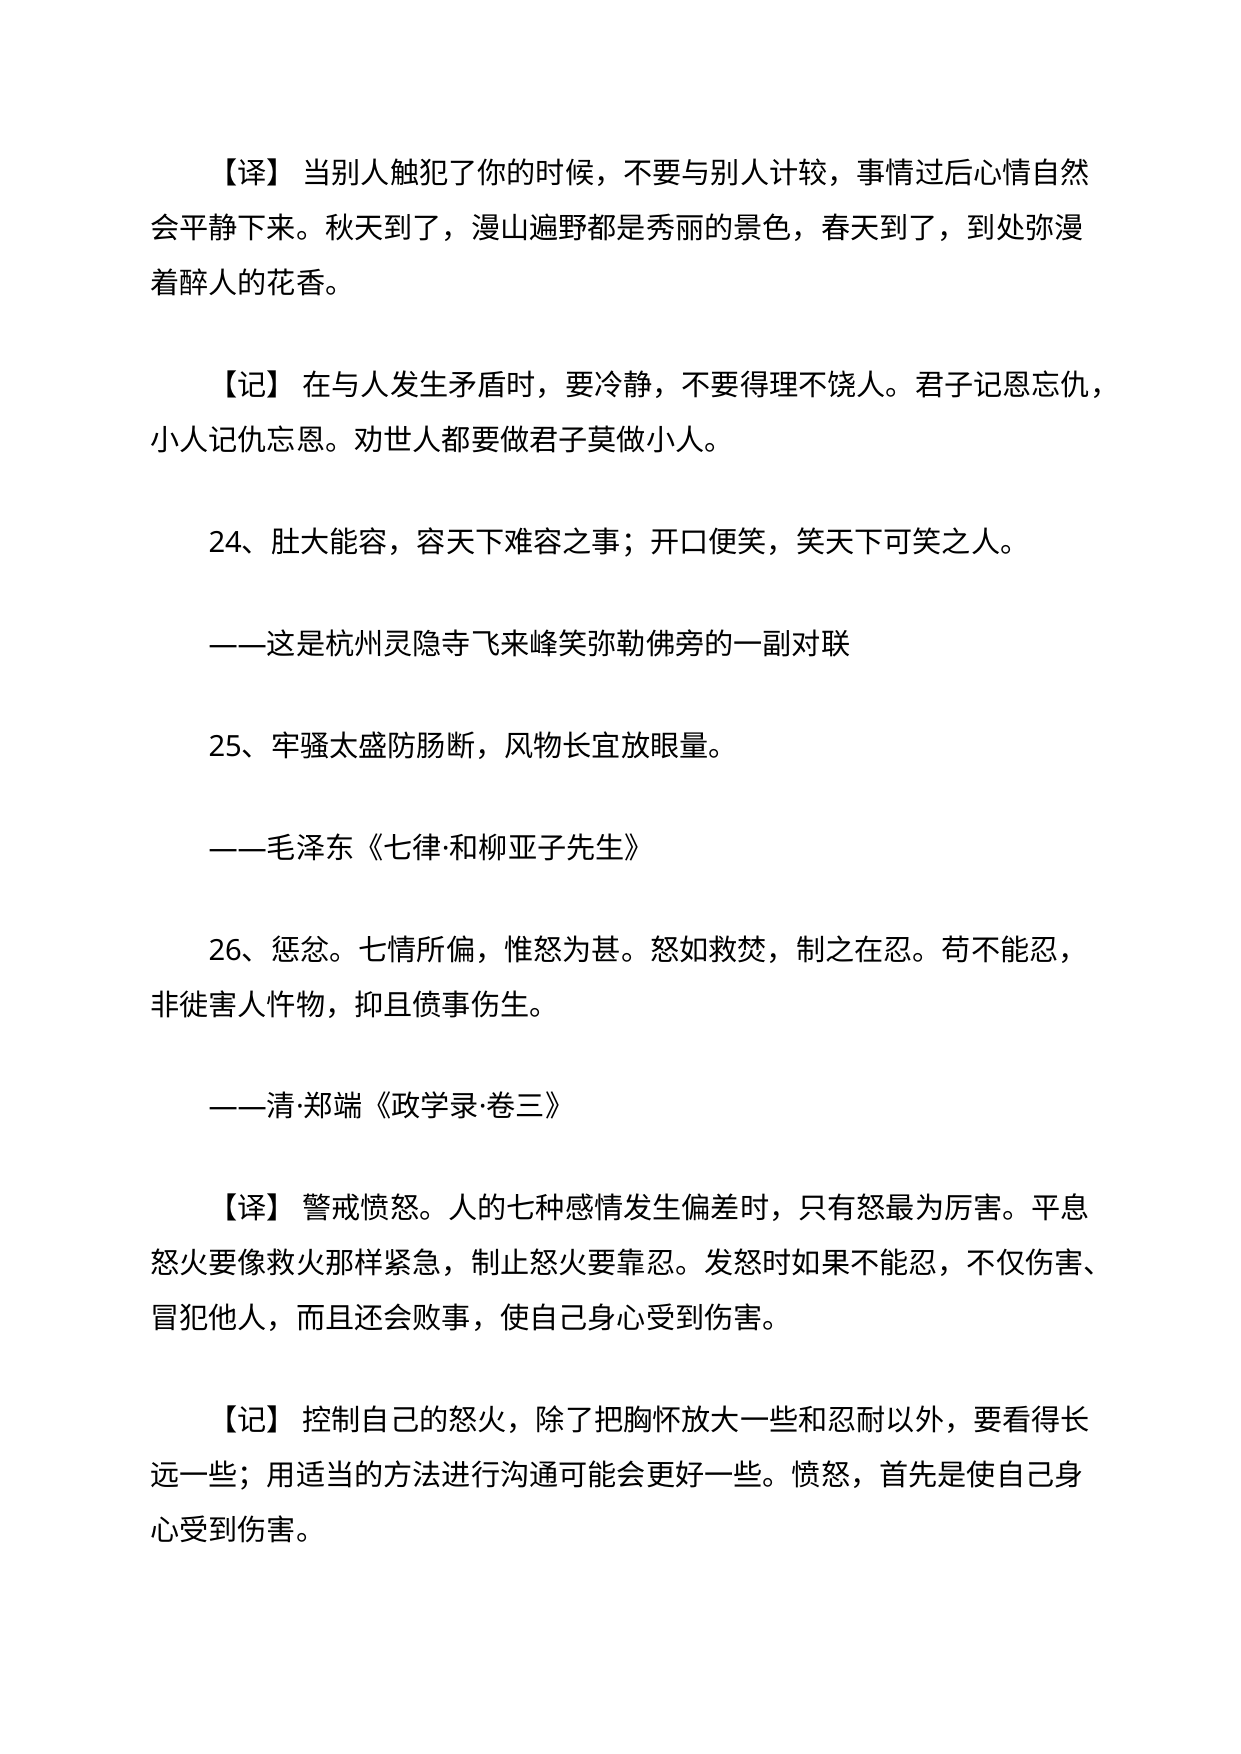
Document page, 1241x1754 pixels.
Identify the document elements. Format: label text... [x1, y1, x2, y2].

text 【译】 警戒愤怒。人的七种感情发生偏差时，只有怒最为厉害。平息怒火要像救火那样紧急，制止怒火要靠忍。发怒时如果不能忍，不仅伤害、冒犯他人，而且还会败事，使自己身心受到伤害。 [150, 1185, 1090, 1337]
text 【记】 控制自己的怒火，除了把胸怀放大一些和忍耐以外，要看得长远一些；用适当的方法进行沟通可能会更好一些。愤怒，首先是使自己身心受到伤害。 [150, 1396, 1090, 1548]
text 26、惩忿。七情所偏，惟怒为甚。怒如救焚，制之在忍。苟不能忍，非徙害人忤物，抑且偾事伤生。 [150, 926, 1090, 1023]
text ——清·郑端《政学录·卷三》 [150, 1083, 1090, 1125]
text 24、肚大能容，容天下难容之事；开口便笑，笑天下可笑之人。 [150, 518, 1090, 561]
text 25、牢骚太盛防肠断，风物长宜放眼量。 [150, 722, 1090, 764]
text ——毛泽东《七律·和柳亚子先生》 [150, 824, 1090, 867]
text ——这是杭州灵隐寺飞来峰笑弥勒佛旁的一副对联 [150, 620, 1090, 663]
text 【记】 在与人发生矛盾时，要冷静，不要得理不饶人。君子记恩忘仇，小人记仇忘恩。劝世人都要做君子莫做小人。 [150, 362, 1090, 459]
text 【译】 当别人触犯了你的时候，不要与别人计较，事情过后心情自然会平静下来。秋天到了，漫山遍野都是秀丽的景色，春天到了，到处弥漫着醉人的花香。 [150, 150, 1090, 302]
